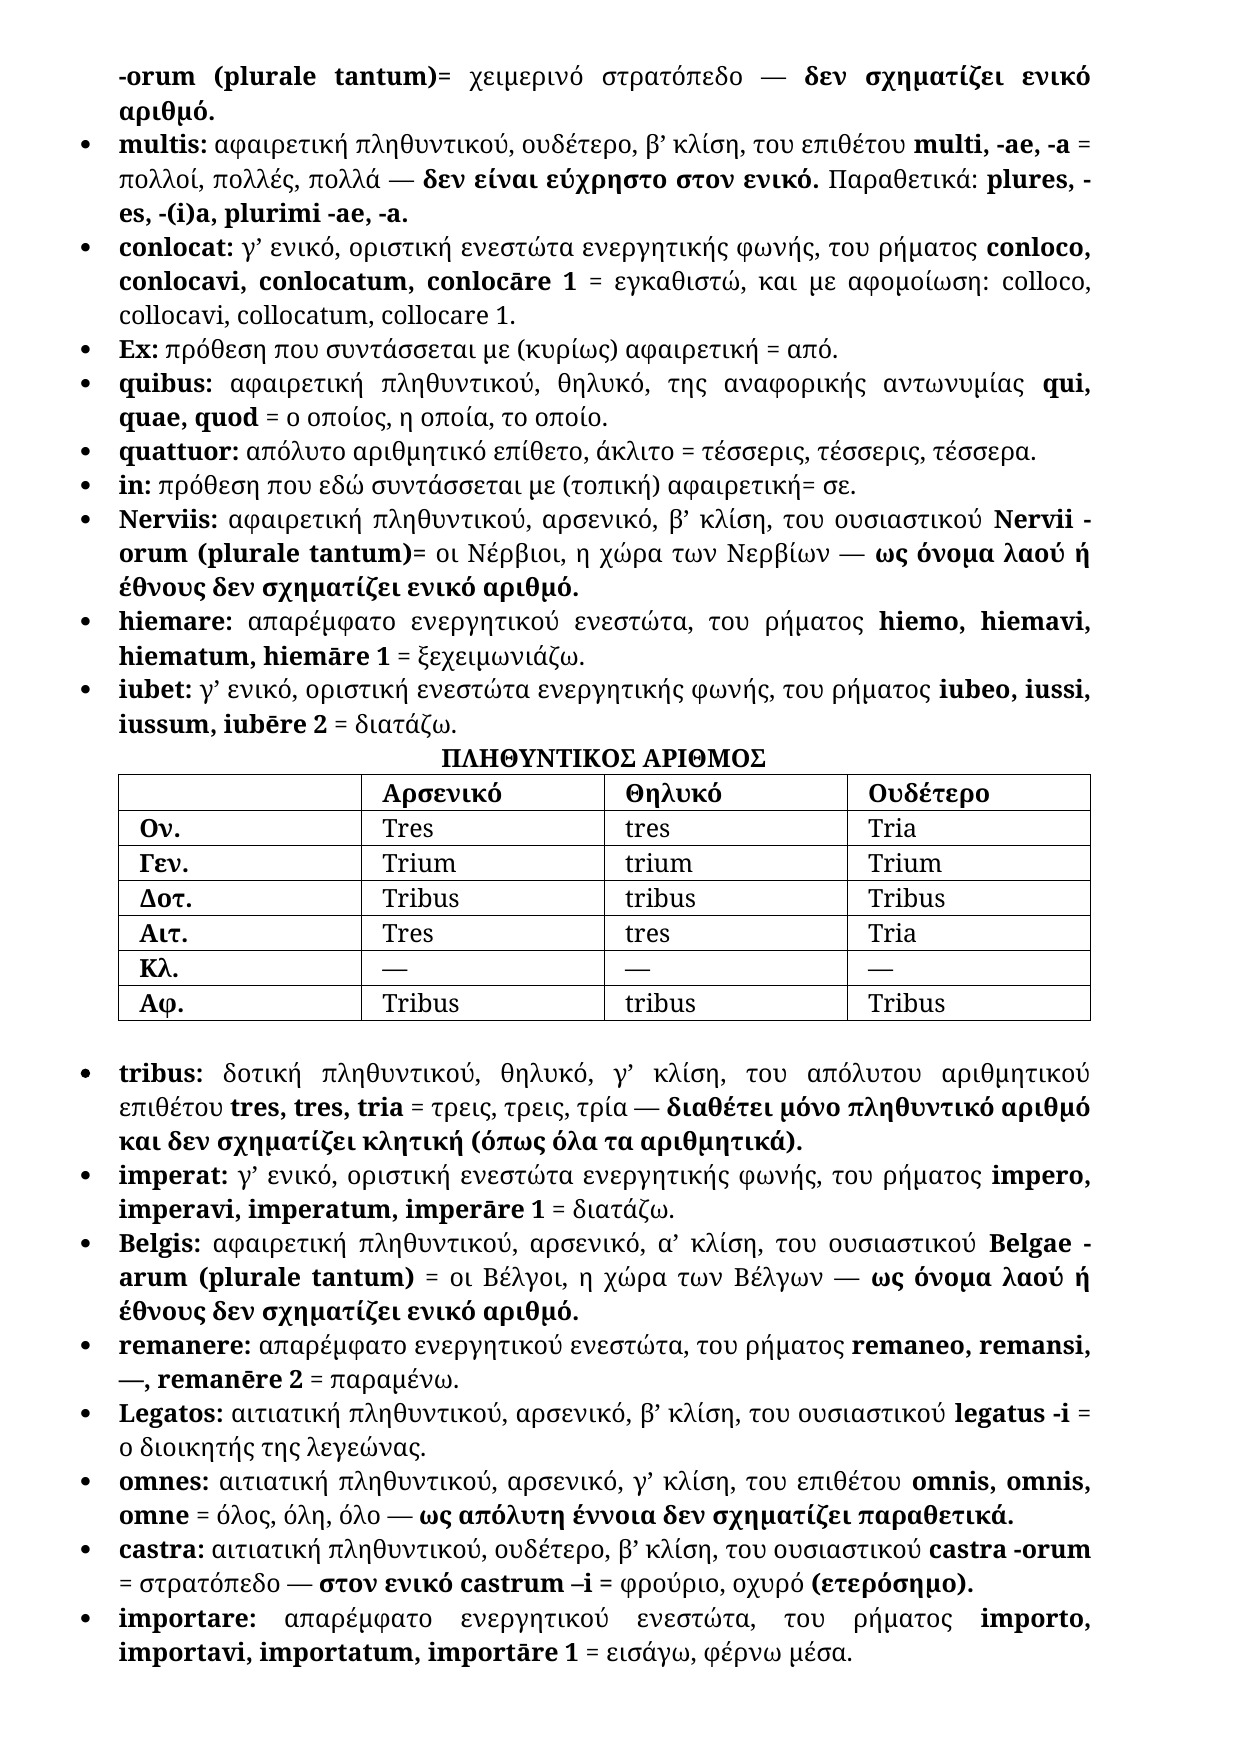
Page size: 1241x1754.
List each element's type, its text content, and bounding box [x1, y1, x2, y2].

table_cell Tribus [848, 881, 1090, 915]
table_cell Tres [362, 811, 604, 844]
list omnes: αιτιατική πληθυντικού, αρσενικό, γ’ κλίση, του επιθέτου omnis, omnis, omne = όλος, όλη, όλο — ως απόλυτη έννοια δεν σχηματίζει παραθετικά. [81, 1464, 1091, 1532]
list Legatos: αιτιατική πληθυντικού, αρσενικό, β’ κλίση, του ουσιαστικού legatus -i = ο διοικητής της λεγεώνας. [81, 1396, 1091, 1464]
list conlocat: γ’ ενικό, οριστική ενεστώτα ενεργητικής φωνής, του ρήματος conloco, conlocavi, conlocatum, conlocāre 1 = εγκαθιστώ, και με αφομοίωση: colloco, collocavi, collocatum, collocare 1. [81, 229, 1091, 332]
table_cell — [848, 951, 1090, 985]
table_cell Tribus [362, 881, 604, 915]
list importare: απαρέμφατο ενεργητικού ενεστώτα, του ρήματος importo, importavi, importatum, importāre 1 = εισάγω, φέρνω μέσα. [81, 1600, 1091, 1668]
list castra: αιτιατική πληθυντικού, ουδέτερο, β’ κλίση, του ουσιαστικού castra -orum = στρατόπεδο — στον ενικό castrum –i = φρούριο, οχυρό (ετερόσημο). [81, 1532, 1091, 1600]
list quattuor: απόλυτο αριθμητικό επίθετο, άκλιτο = τέσσερις, τέσσερις, τέσσερα. [81, 434, 1091, 468]
table_cell tres [605, 811, 847, 844]
list tribus: δοτική πληθυντικού, θηλυκό, γ’ κλίση, του απόλυτου αριθμητικού επιθέτου tres, tres, tria = τρεις, τρεις, τρία — διαθέτει μόνο πληθυντικό αριθμό και δεν σχηματίζει κλητική (όπως όλα τα αριθμητικά). [81, 1055, 1091, 1157]
table_cell Tria [848, 811, 1090, 844]
table_cell — [362, 951, 604, 985]
table_header Αρσενικό [362, 775, 604, 809]
table_cell Trium [848, 846, 1090, 880]
table_cell Αιτ. [119, 916, 361, 950]
table_cell Tres [362, 916, 604, 950]
list imperat: γ’ ενικό, οριστική ενεστώτα ενεργητικής φωνής, του ρήματος impero, imperavi, imperatum, imperāre 1 = διατάζω. [81, 1157, 1091, 1226]
list Ex: πρόθεση που συντάσσεται με (κυρίως) αφαιρετική = από. [81, 332, 1091, 366]
table_cell Δοτ. [119, 881, 361, 915]
table_cell trium [605, 846, 847, 880]
text ΠΛΗΘΥΝΤΙΚΟΣ ΑΡΙΘΜΟΣ [116, 740, 1091, 774]
list iubet: γ’ ενικό, οριστική ενεστώτα ενεργητικής φωνής, του ρήματος iubeo, iussi, iussum, iubēre 2 = διατάζω. [81, 672, 1091, 740]
table_header Ουδέτερο [848, 775, 1090, 809]
list quibus: αφαιρετική πληθυντικού, θηλυκό, της αναφορικής αντωνυμίας qui, quae, quod = ο οποίος, η οποία, το οποίο. [81, 366, 1091, 434]
table_cell Γεν. [119, 846, 361, 880]
table_cell tres [605, 916, 847, 950]
list Nerviis: αφαιρετική πληθυντικού, αρσενικό, β’ κλίση, του ουσιαστικού Nervii -orum (plurale tantum)= οι Νέρβιοι, η χώρα των Νερβίων — ως όνομα λαού ή έθνους δεν σχηματίζει ενικό αριθμό. [81, 502, 1091, 604]
list hiemare: απαρέμφατο ενεργητικού ενεστώτα, του ρήματος hiemo, hiemavi, hiematum, hiemāre 1 = ξεχειμωνιάζω. [81, 604, 1091, 672]
list remanere: απαρέμφατο ενεργητικού ενεστώτα, του ρήματος remaneo, remansi, —, remanēre 2 = παραμένω. [81, 1328, 1091, 1396]
table_cell tribus [605, 881, 847, 915]
table_cell Tribus [848, 986, 1090, 1020]
list Belgis: αφαιρετική πληθυντικού, αρσενικό, α’ κλίση, του ουσιαστικού Belgae -arum (plurale tantum) = οι Βέλγοι, η χώρα των Βέλγων — ως όνομα λαού ή έθνους δεν σχηματίζει ενικό αριθμό. [81, 1226, 1091, 1328]
list multis: αφαιρετική πληθυντικού, ουδέτερο, β’ κλίση, του επιθέτου multi, -ae, -a = πολλοί, πολλές, πολλά — δεν είναι εύχρηστο στον ενικό. Παραθετικά: plures, -es, -(i)a, plurimi -ae, -a. [81, 127, 1091, 229]
table_header [119, 775, 361, 809]
table_cell Trium [362, 846, 604, 880]
table_cell Tria [848, 916, 1090, 950]
table_cell — [605, 951, 847, 985]
table_header Θηλυκό [605, 775, 847, 809]
table_cell Tribus [362, 986, 604, 1020]
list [81, 59, 1091, 127]
table_cell Κλ. [119, 951, 361, 985]
table_cell Αφ. [119, 986, 361, 1020]
list in: πρόθεση που εδώ συντάσσεται με (τοπική) αφαιρετική= σε. [81, 468, 1091, 502]
table_cell Ον. [119, 811, 361, 844]
table_cell tribus [605, 986, 847, 1020]
